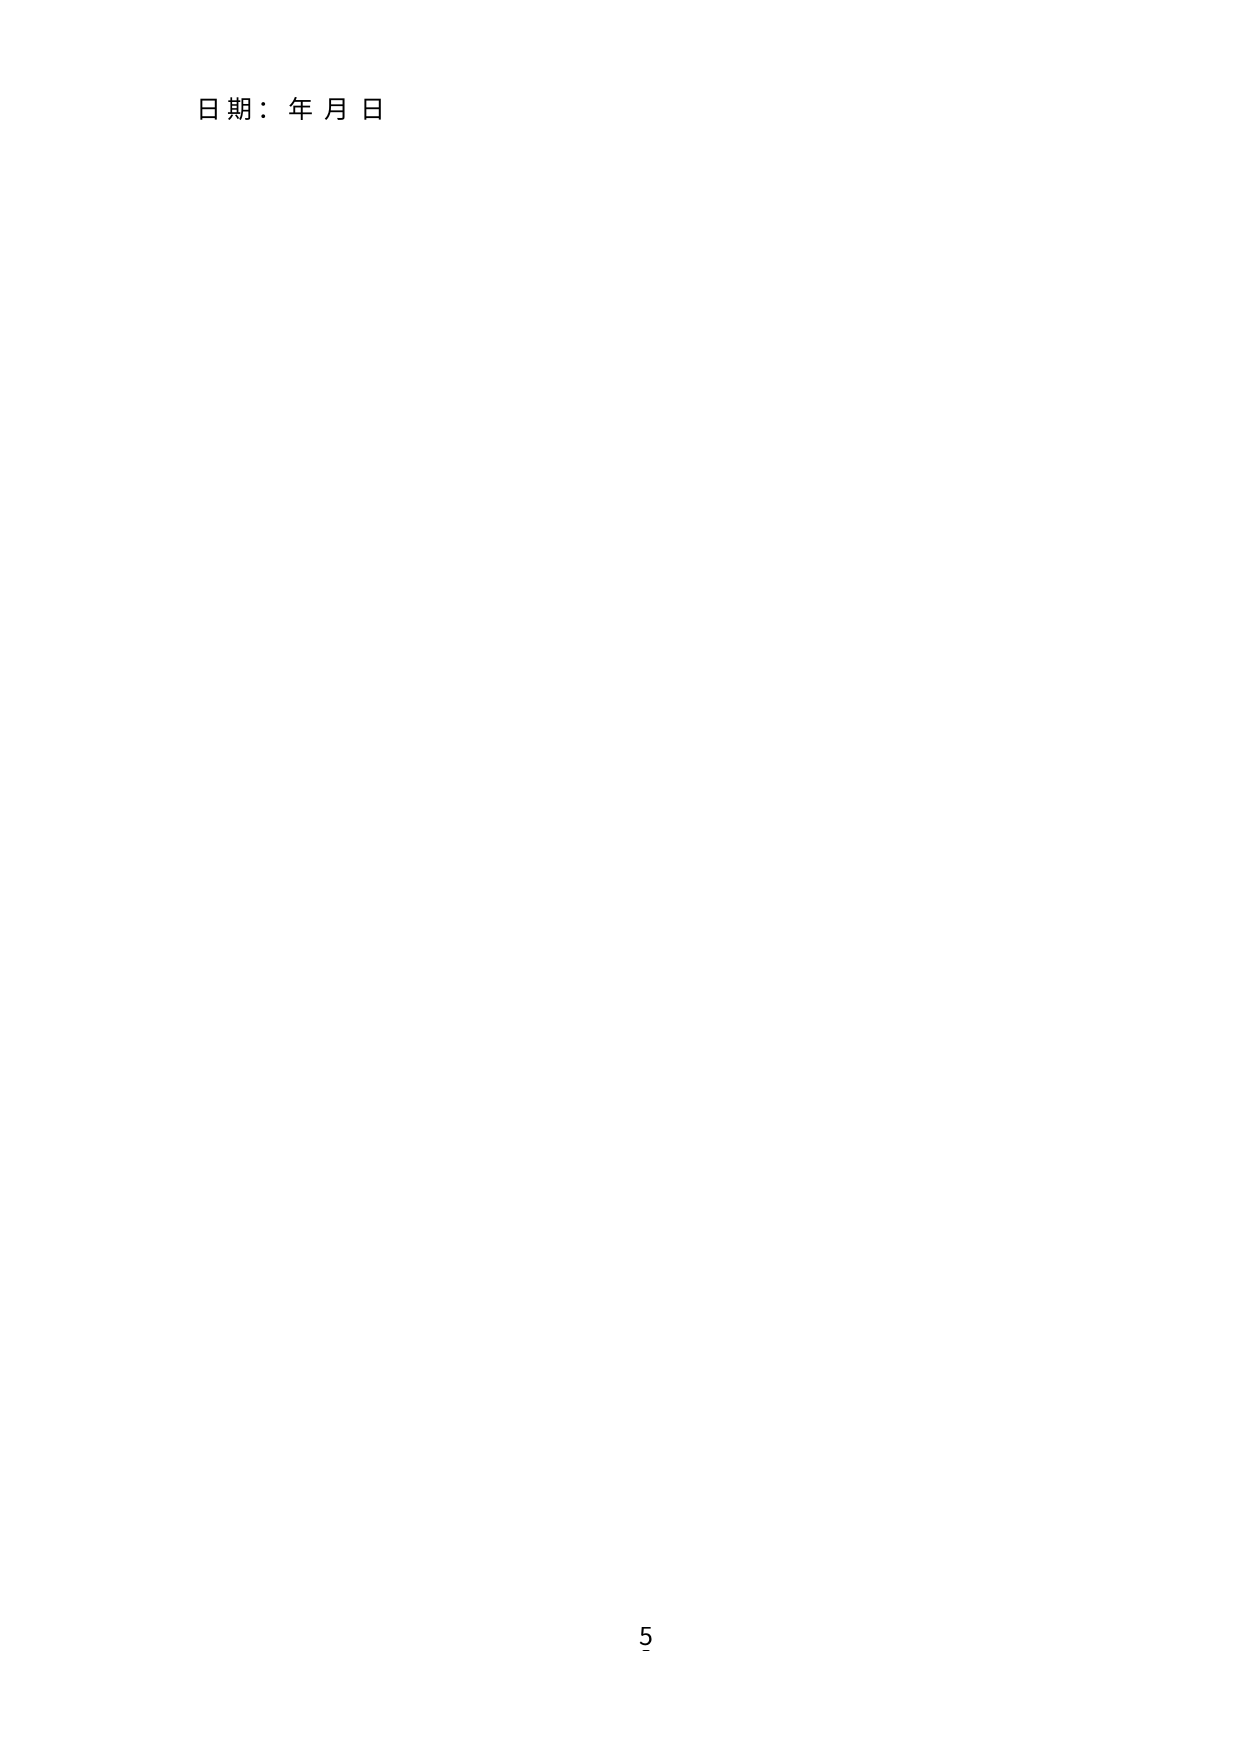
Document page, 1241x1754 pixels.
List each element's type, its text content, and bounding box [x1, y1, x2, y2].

text 日 期 ： 年 月 日 [196, 89, 1151, 126]
